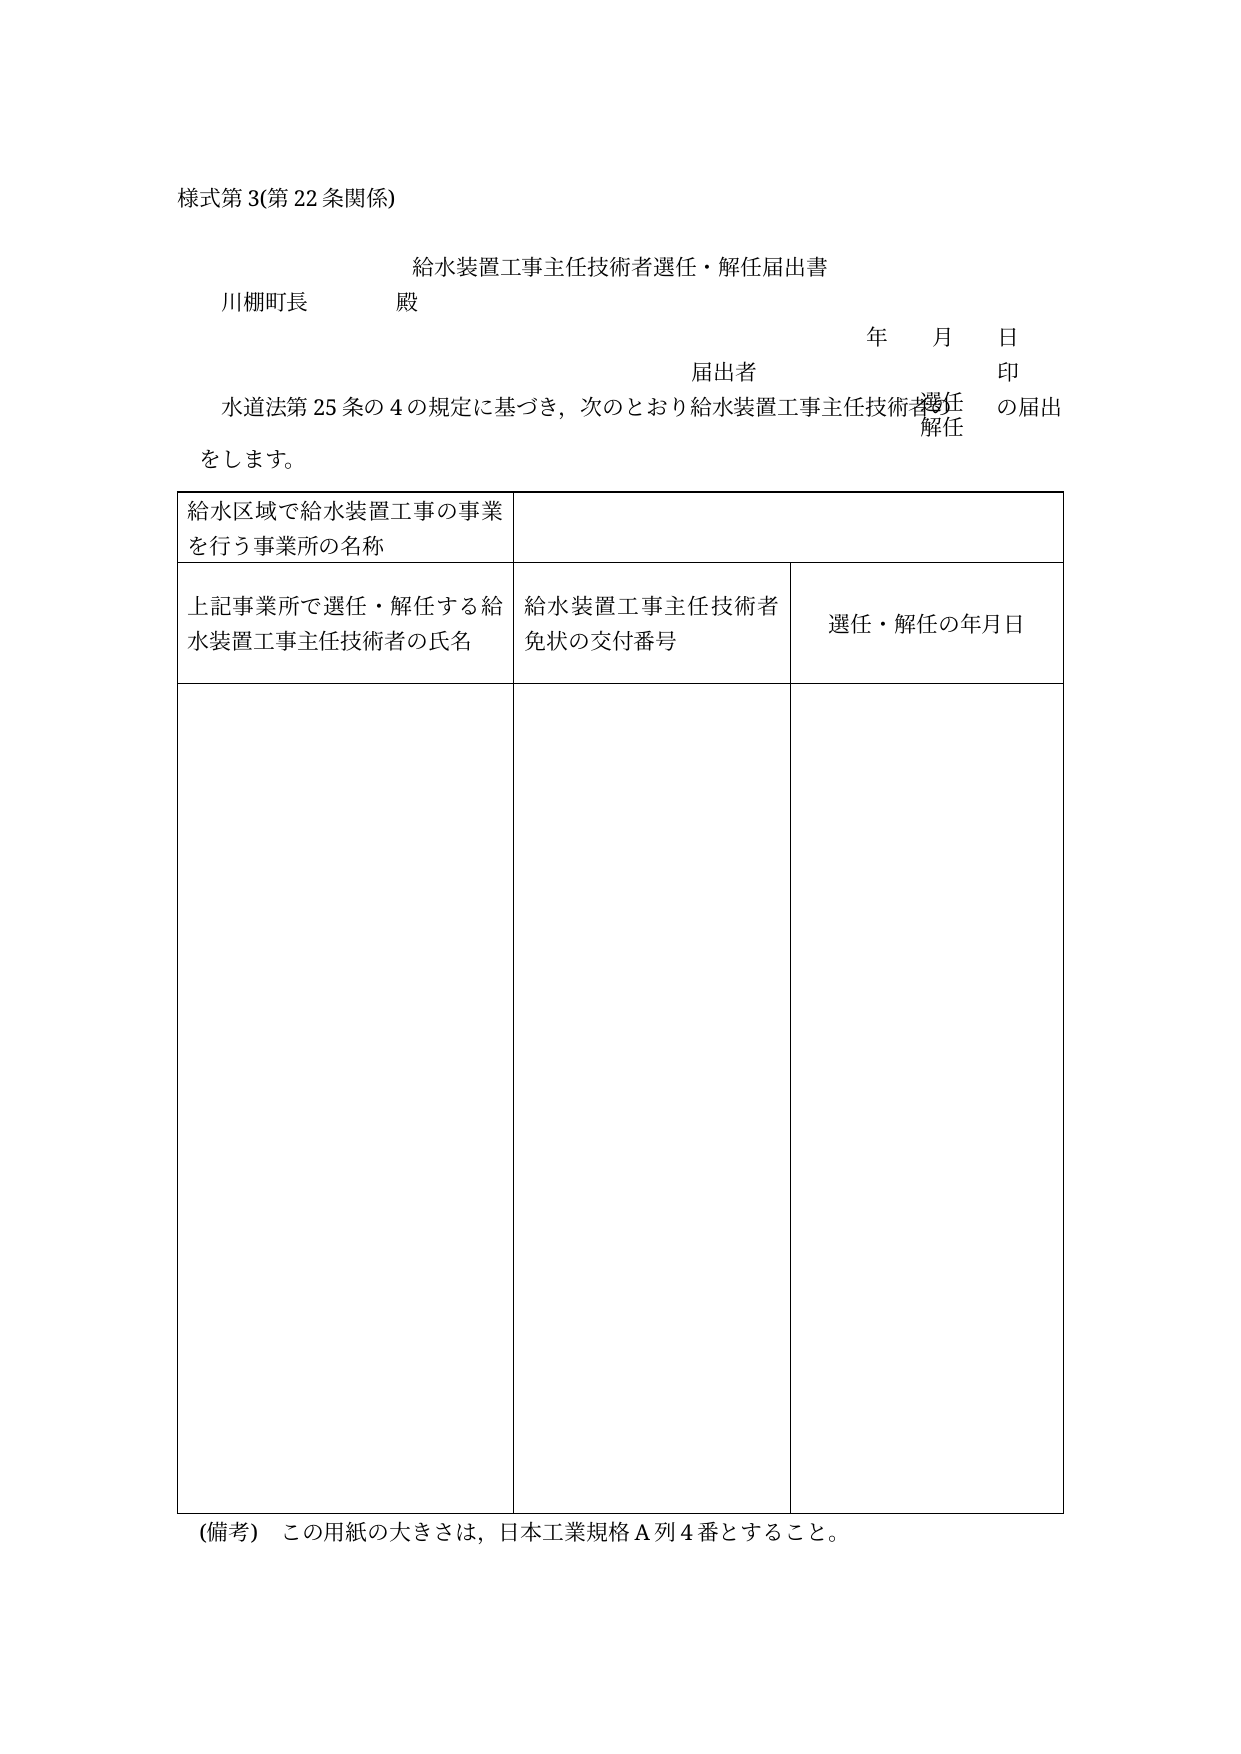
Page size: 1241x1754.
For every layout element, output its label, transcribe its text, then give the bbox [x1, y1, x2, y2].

text 給水装置工事主任技術者選任・解任届出書 [177, 249, 1063, 284]
table_cell 選任・解任の年月日 [791, 563, 1063, 682]
text (備考) この用紙の大きさは，日本工業規格A列4番とすること。 [199, 1514, 1063, 1549]
text 川棚町長 殿 [177, 284, 1063, 319]
text 様式第3(第22条関係) [177, 179, 1063, 214]
text 年 月 日 [177, 319, 1019, 353]
table_header 給水区域で給水装置工事の事業を行う事業所の名称 [178, 493, 513, 562]
text 届出者 印 [177, 353, 1019, 388]
text 水道法第25条の4の規定に基づき，次のとおり給水装置工事主任技術者の の届出をします。 [199, 388, 1063, 476]
table_cell [178, 684, 513, 1513]
table_cell 給水装置工事主任技術者免状の交付番号 [514, 563, 790, 682]
table_header [514, 493, 1063, 562]
table_cell [791, 684, 1063, 1513]
table_cell [514, 684, 790, 1513]
table_cell 上記事業所で選任・解任する給水装置工事主任技術者の氏名 [178, 563, 513, 682]
